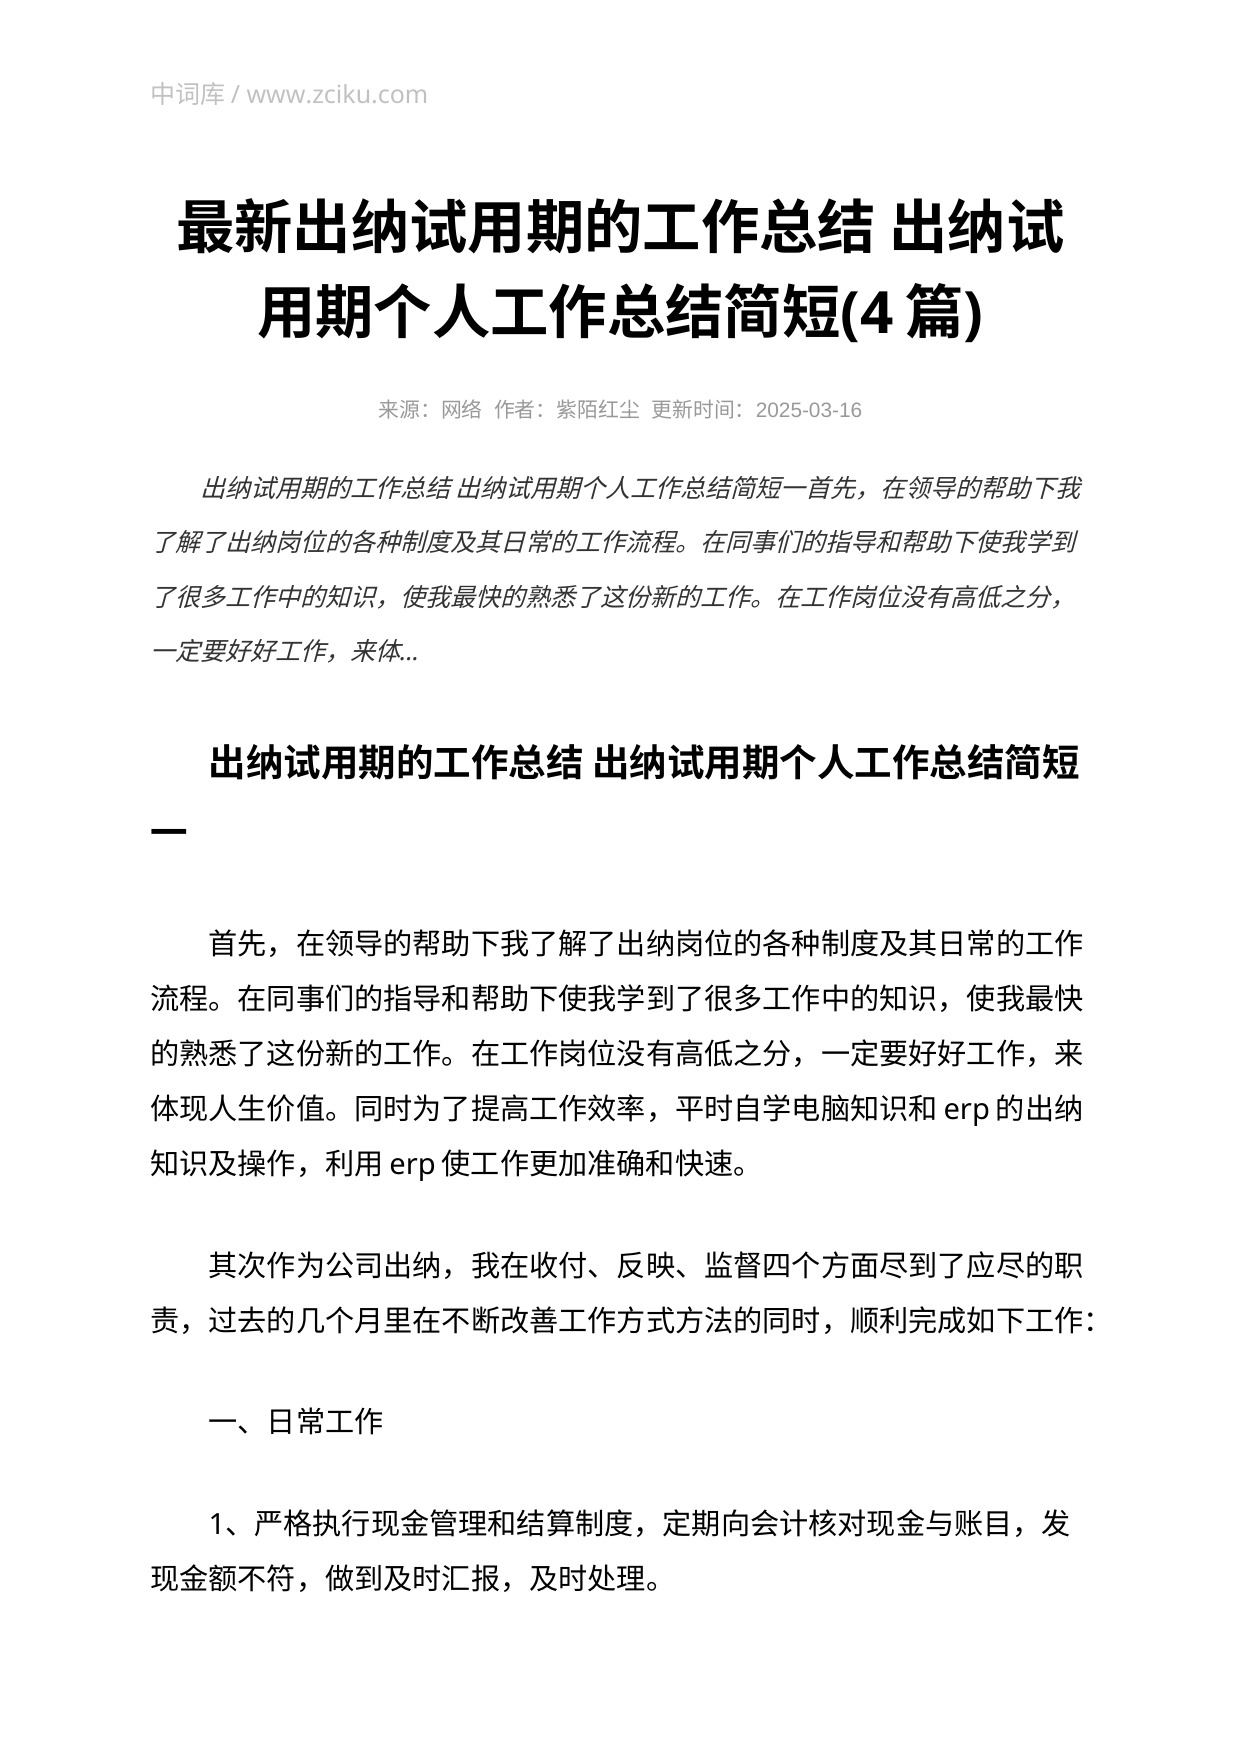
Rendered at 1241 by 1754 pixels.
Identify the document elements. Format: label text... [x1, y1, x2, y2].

text 其次作为公司出纳，我在收付、反映、监督四个方面尽到了应尽的职责，过去的几个月里在不断改善工作方式方法的同时，顺利完成如下工作： [150, 1242, 1090, 1339]
text 1、严格执行现金管理和结算制度，定期向会计核对现金与账目，发现金额不符，做到及时汇报，及时处理。 [150, 1501, 1090, 1598]
text 一、日常工作 [150, 1399, 1090, 1441]
subtitle 最新出纳试用期的工作总结 出纳试用期个人工作总结简短(4篇) [150, 181, 1090, 351]
text 出纳试用期的工作总结 出纳试用期个人工作总结简短一 [150, 733, 1090, 857]
text 首先，在领导的帮助下我了解了出纳岗位的各种制度及其日常的工作流程。在同事们的指导和帮助下使我学到了很多工作中的知识，使我最快的熟悉了这份新的工作。在工作岗位没有高低之分，一定要好好工作，来体现人生价值。同时为了提高工作效率，平时自学电脑知识和erp的出纳知识及操作，利用erp使工作更加准确和快速。 [150, 921, 1090, 1183]
text 来源：网络 作者：紫陌红尘 更新时间：2025-03-16 [150, 397, 1090, 421]
text 出纳试用期的工作总结 出纳试用期个人工作总结简短一首先，在领导的帮助下我了解了出纳岗位的各种制度及其日常的工作流程。在同事们的指导和帮助下使我学到了很多工作中的知识，使我最快的熟悉了这份新的工作。在工作岗位没有高低之分，一定要好好工作，来体... [150, 468, 1090, 668]
